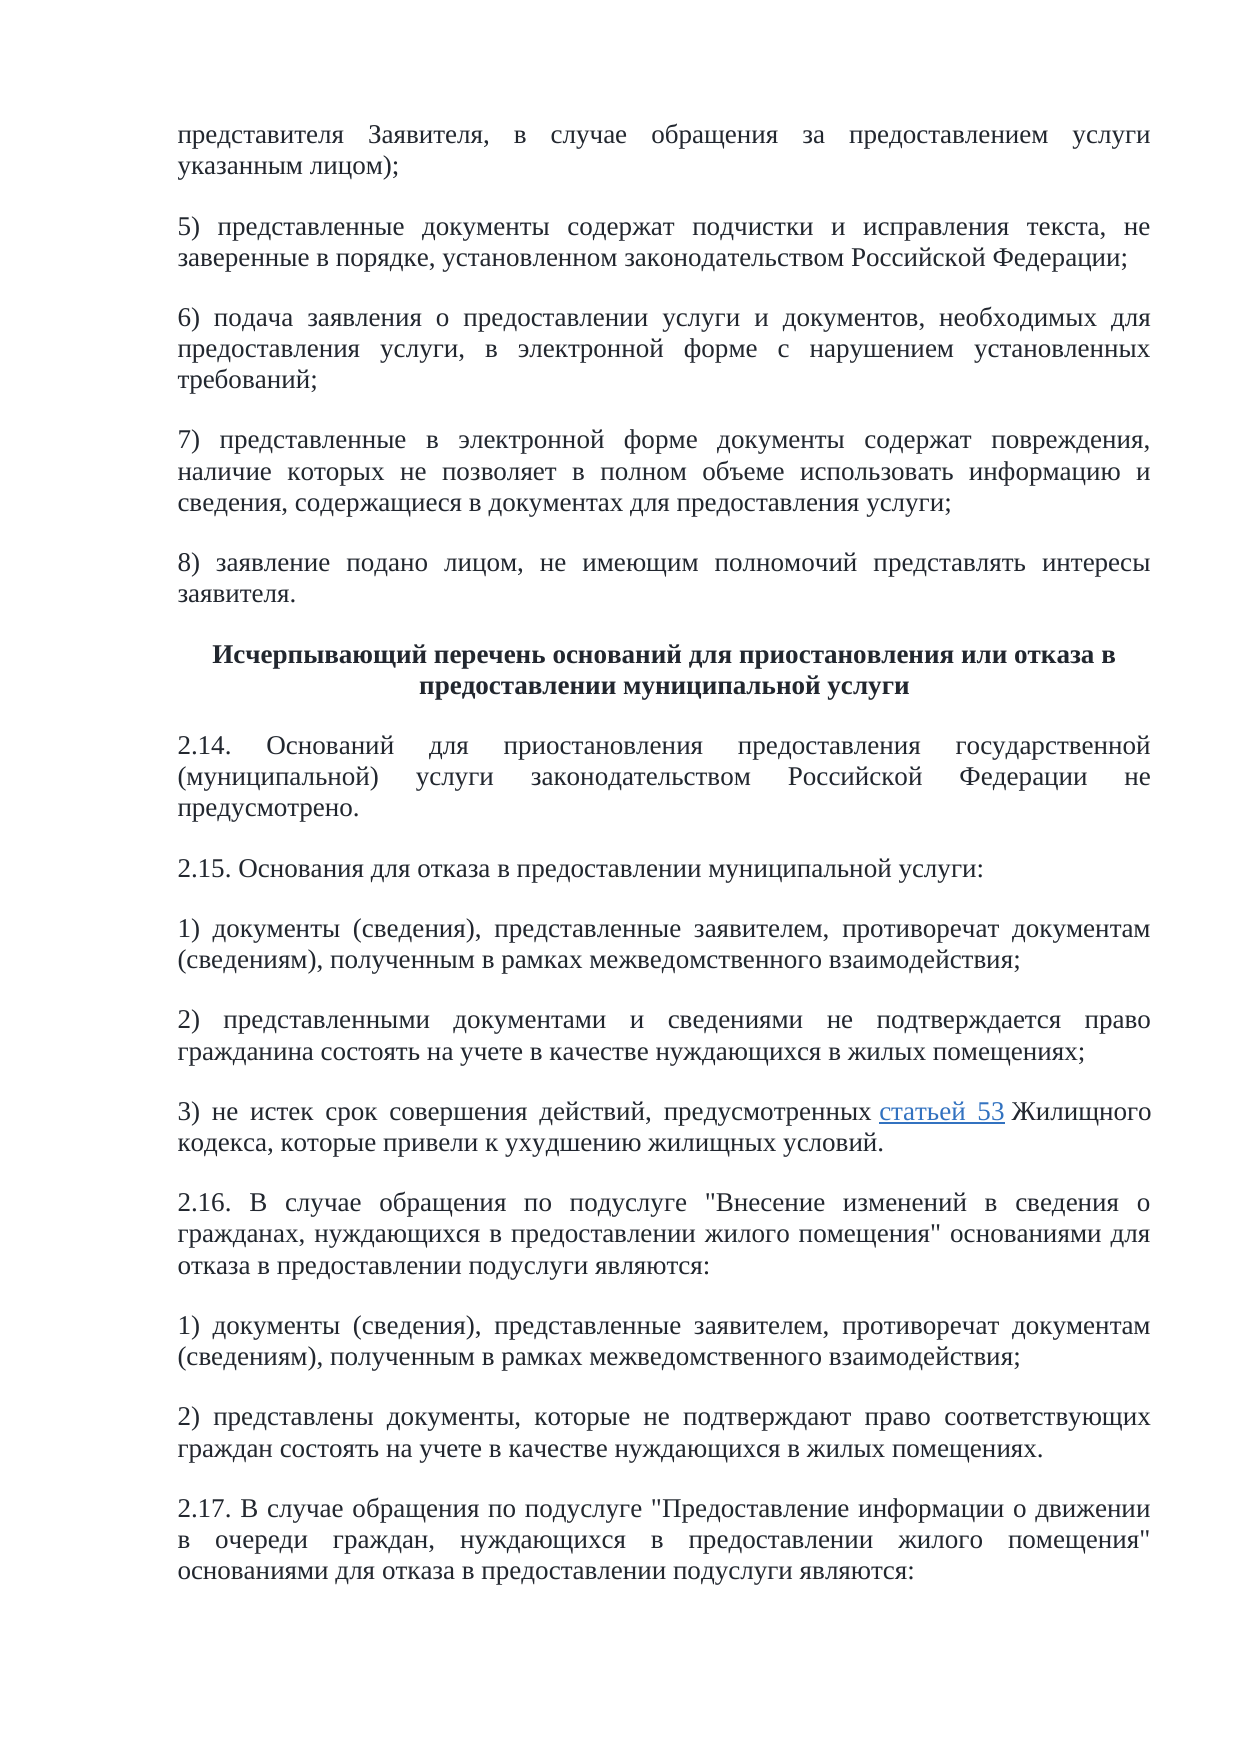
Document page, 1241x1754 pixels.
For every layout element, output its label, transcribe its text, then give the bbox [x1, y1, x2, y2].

text 2) представленными документами и сведениями не подтверждается право гражданина состоять на учете в качестве нуждающихся в жилых помещениях; [177, 1003, 1152, 1066]
text 2) представлены документы, которые не подтверждают право соответствующих граждан состоять на учете в качестве нуждающихся в жилых помещениях. [177, 1401, 1152, 1463]
text 6) подача заявления о предоставлении услуги и документов, необходимых для предоставления услуги, в электронной форме с нарушением установленных требований; [177, 301, 1152, 394]
text 2.17. В случае обращения по подуслуге "Предоставление информации о движении в очереди граждан, нуждающихся в предоставлении жилого помещения" основаниями для отказа в предоставлении подуслуги являются: [177, 1492, 1152, 1585]
text 1) документы (сведения), представленные заявителем, противоречат документам (сведениям), полученным в рамках межведомственного взаимодействия; [177, 912, 1152, 974]
text 8) заявление подано лицом, не имеющим полномочий представлять интересы заявителя. [177, 546, 1152, 608]
text 7) представленные в электронной форме документы содержат повреждения, наличие которых не позволяет в полном объеме использовать информацию и сведения, содержащиеся в документах для предоставления услуги; [177, 424, 1152, 517]
text 3) не истек срок совершения действий, предусмотренных статьей 53 Жилищного кодекса, которые привели к ухудшению жилищных условий. [177, 1095, 1152, 1157]
text 5) представленные документы содержат подчистки и исправления текста, не заверенные в порядке, установленном законодательством Российской Федерации; [177, 209, 1152, 272]
text 2.14. Оснований для приостановления предоставления государственной (муниципальной) услуги законодательством Российской Федерации не предусмотрено. [177, 729, 1152, 823]
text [177, 118, 1152, 180]
text 1) документы (сведения), представленные заявителем, противоречат документам (сведениям), полученным в рамках межведомственного взаимодействия; [177, 1309, 1152, 1371]
text Исчерпывающий перечень оснований для приостановления или отказа в предоставлении муниципальной услуги [177, 638, 1152, 700]
text 2.16. В случае обращения по подуслуге "Внесение изменений в сведения о гражданах, нуждающихся в предоставлении жилого помещения" основаниями для отказа в предоставлении подуслуги являются: [177, 1186, 1152, 1280]
text 2.15. Основания для отказа в предоставлении муниципальной услуги: [177, 852, 1152, 883]
